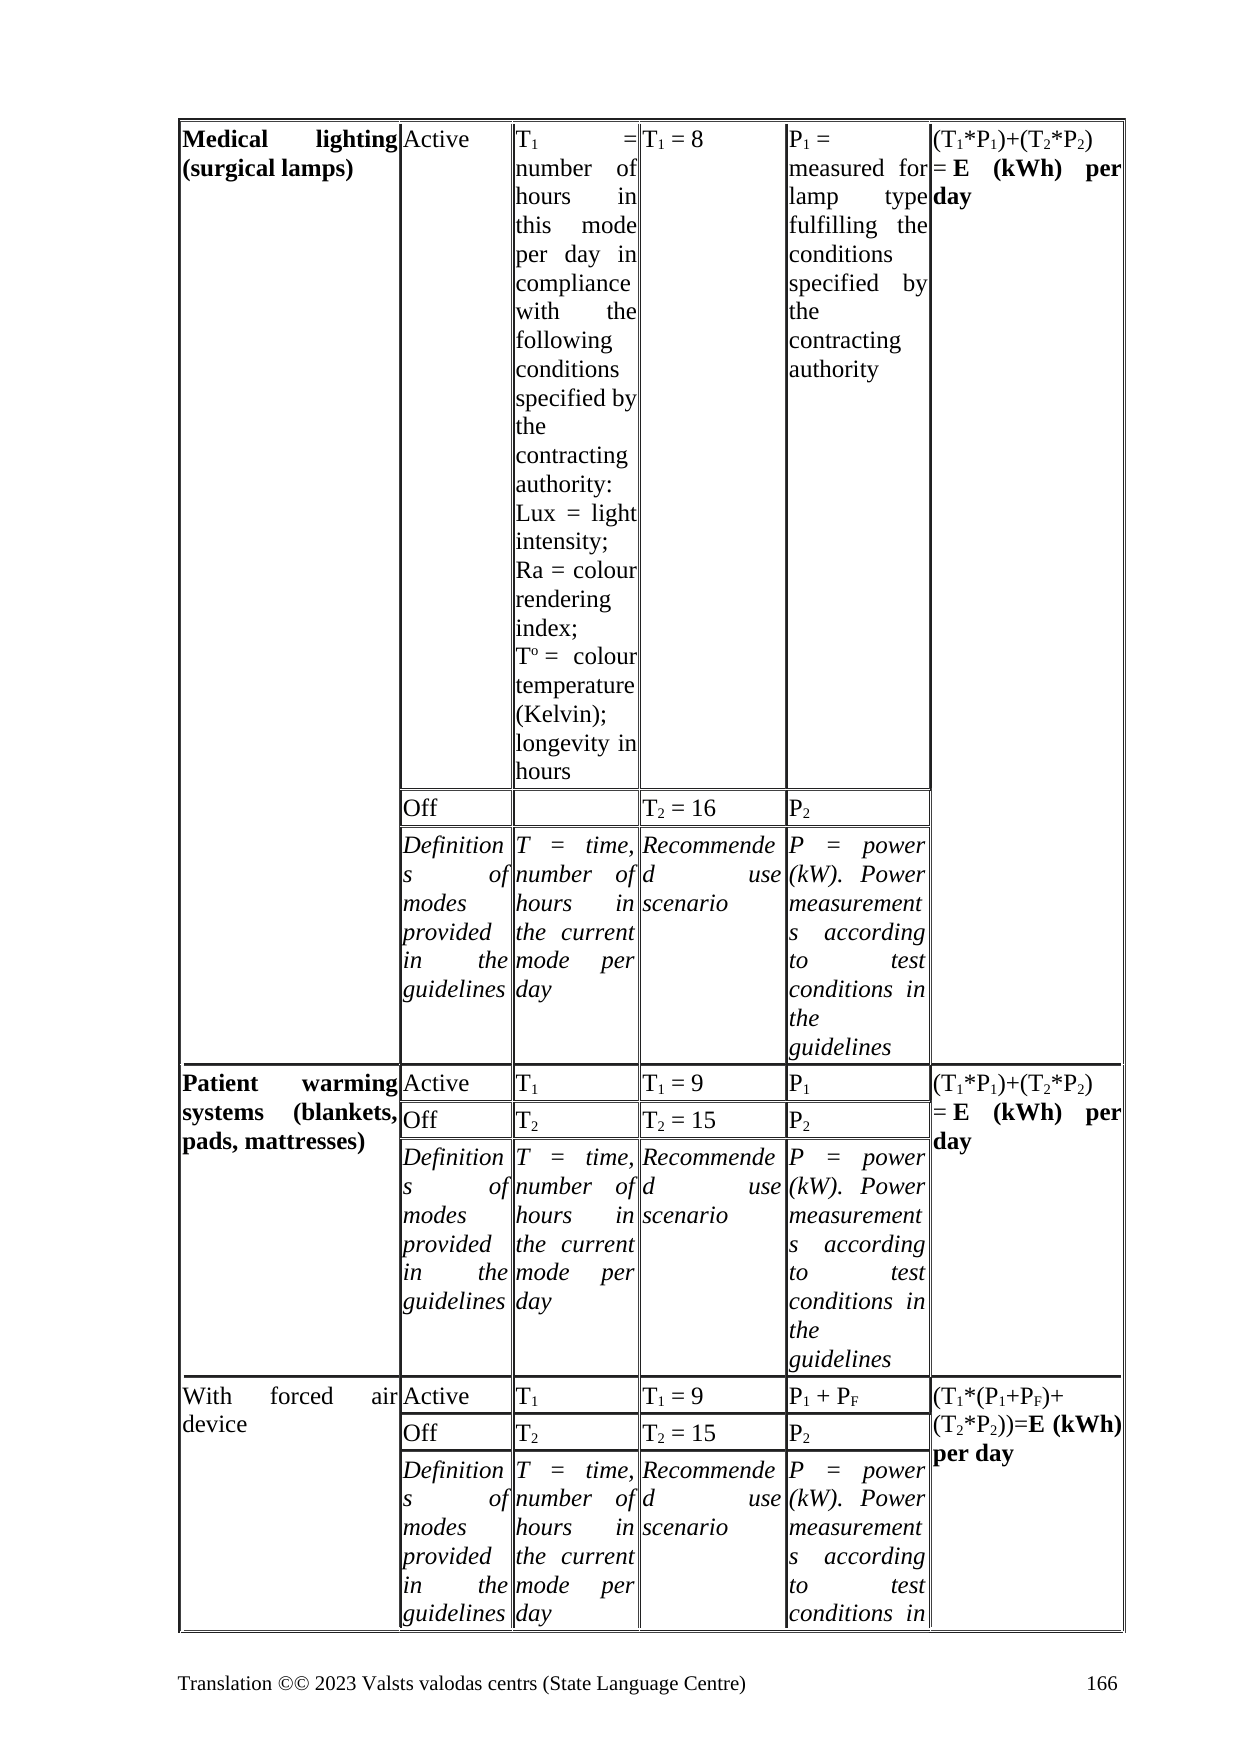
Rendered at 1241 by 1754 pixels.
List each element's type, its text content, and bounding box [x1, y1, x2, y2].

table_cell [786, 1452, 930, 1630]
table_cell Off [402, 1415, 511, 1449]
table_cell P2 [788, 1415, 929, 1449]
table_cell T = time, number of hours in the current mode per day [515, 828, 638, 1063]
table_cell T1 = 8 [640, 122, 786, 788]
table_cell T1 = 9 [641, 1378, 785, 1412]
table_cell Active [402, 1378, 511, 1412]
table_cell Patient warming systems (blankets, pads, mattresses) [180, 1063, 399, 1375]
table_cell Off [402, 1103, 511, 1137]
table_cell (T1*P1)+(T2*P2) = E (kWh) per day [932, 1063, 1124, 1375]
table_cell P1 + PF [788, 1378, 929, 1412]
table_cell P2 [788, 1103, 929, 1137]
table_cell Definitions of modes provided in the guidelines [402, 1140, 511, 1375]
table_cell [515, 791, 638, 824]
table_cell T1 [515, 1378, 638, 1412]
table_cell P1 = measured for lamp type fulfilling the conditions specified by the contracting authority [786, 120, 930, 788]
table_cell T2 [515, 1103, 638, 1137]
table_cell T2 = 15 [641, 1415, 785, 1449]
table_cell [640, 1452, 786, 1630]
table_cell P = power (kW). Power measurements according to test conditions in the guidelines [788, 828, 929, 1063]
table_cell P = power (kW). Power measurements according to test conditions in the guidelines [788, 1140, 929, 1375]
table_cell T = time, number of hours in the current mode per day [515, 1140, 638, 1375]
table_cell T1 = 9 [641, 1066, 785, 1100]
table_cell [513, 1452, 639, 1630]
table_cell P2 [788, 791, 929, 824]
table_cell With forced air device [181, 1375, 400, 1630]
table_cell Recommended use scenario [641, 828, 785, 1063]
table_cell Active [400, 120, 513, 788]
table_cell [400, 1449, 513, 1630]
table_cell (T1*P1)+(T2*P2) = E (kWh) per day [930, 122, 1123, 1063]
table_cell T2 = 15 [641, 1103, 785, 1137]
table_cell T1 = number of hours in this mode per day in compliance with the following conditions specified by the contracting authority: Lux = light intensity; Ra = colour rendering index; To = colour temperature (Kelvin); longevity in hours [513, 122, 639, 788]
table_cell Active [402, 1066, 511, 1100]
table_cell Recommended use scenario [641, 1140, 785, 1375]
table_cell T2 [515, 1415, 638, 1449]
table_cell Off [402, 791, 511, 824]
table_cell T2 = 16 [641, 791, 785, 824]
table_cell (T1*(P1+PF)+ (T2*P2))=E (kWh) per day [930, 1375, 1123, 1630]
table_cell P1 [788, 1066, 929, 1100]
table_cell Medical lighting (surgical lamps) [181, 120, 400, 1063]
table_cell T1 [515, 1066, 638, 1100]
table_cell Definitions of modes provided in the guidelines [402, 828, 511, 1063]
